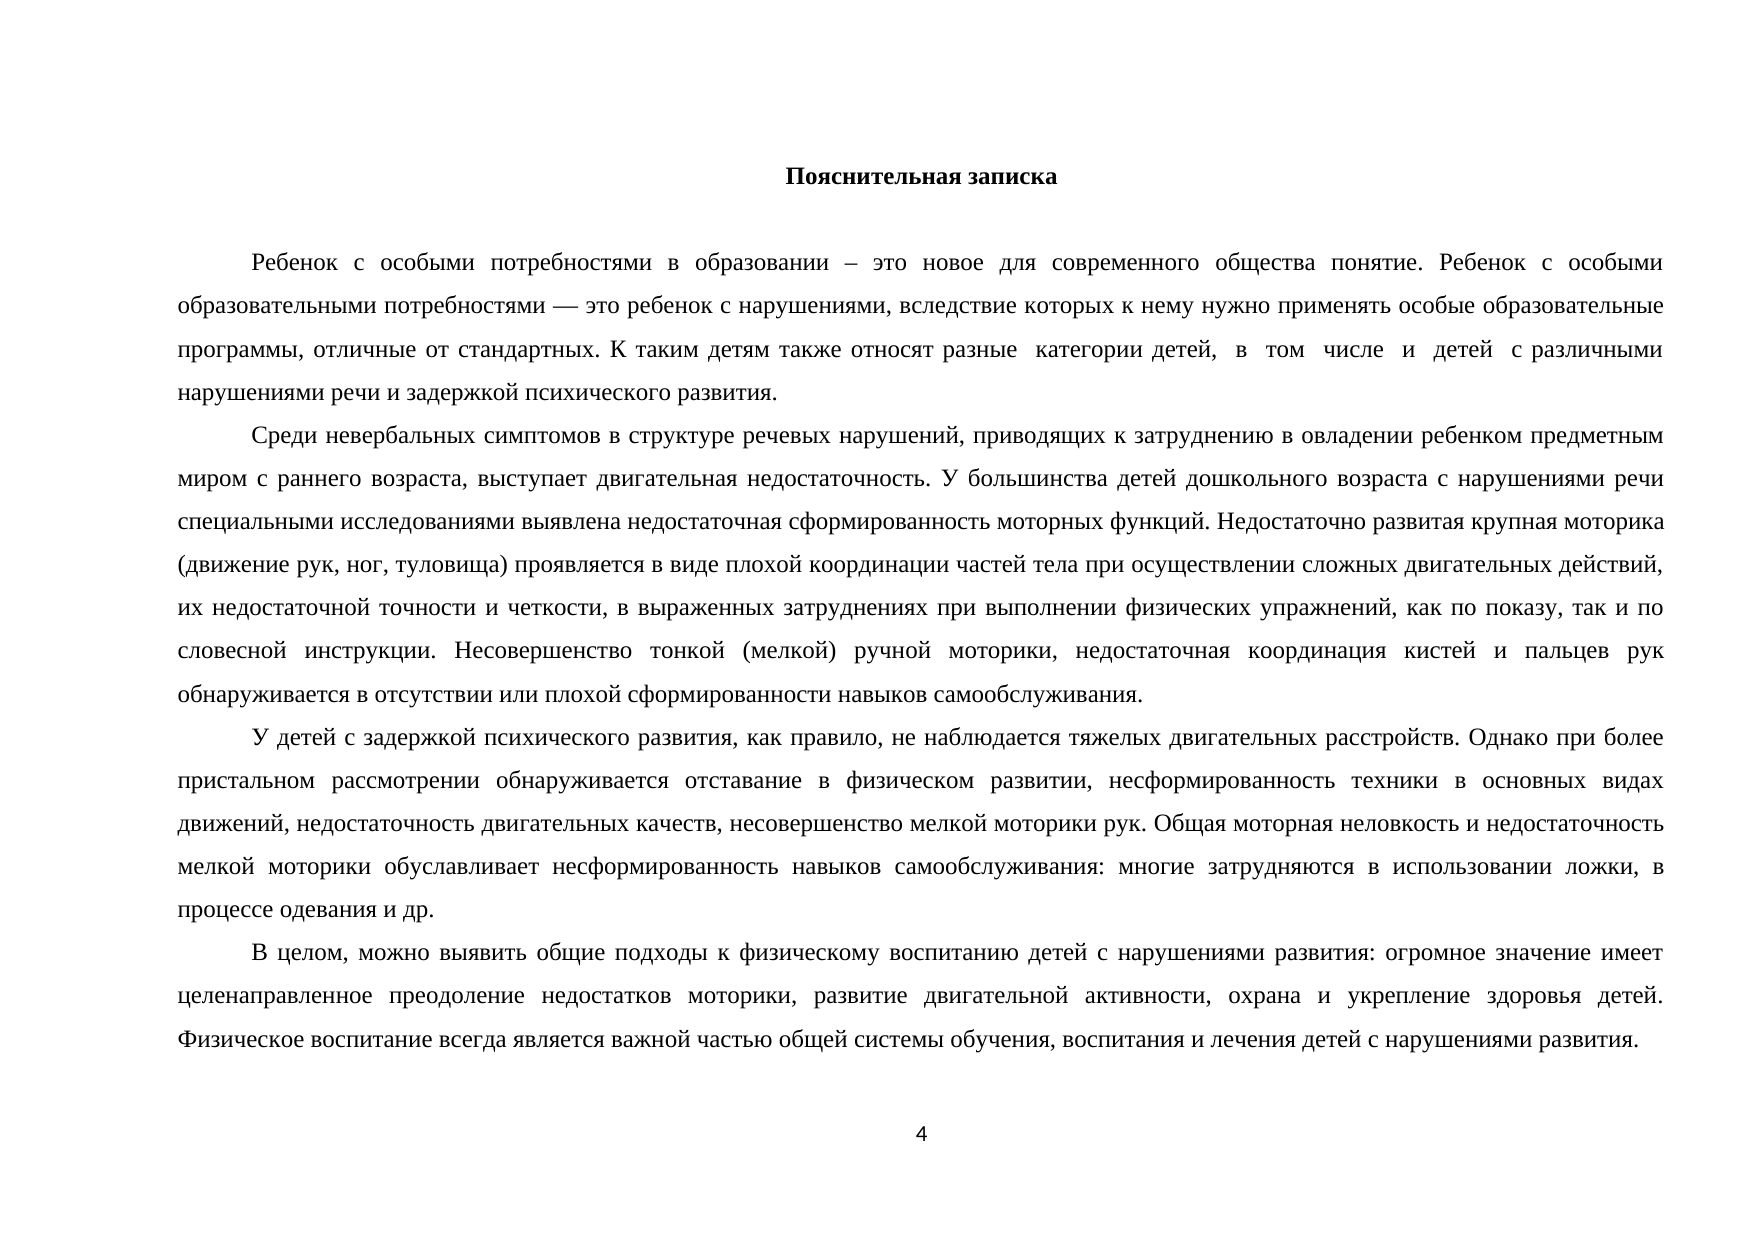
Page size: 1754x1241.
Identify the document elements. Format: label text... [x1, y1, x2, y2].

text Ребенок с особыми потребностями в образовании – это новое для современного общества понятие. Ребенок с особыми образовательными потребностями — это ребенок с нарушениями, вследствие которых к нему нужно применять особые образовательные программы, отличные от стандартных. К таким детям также относят разные категории детей, в том числе и детей с различными нарушениями речи и задержкой психического развития. [177, 247, 1665, 406]
text Пояснительная записка [177, 161, 1665, 190]
text В целом, можно выявить общие подходы к физическому воспитанию детей с нарушениями развития: огромное значение имеет целенаправленное преодоление недостатков моторики, развитие двигательной активности, охрана и укрепление здоровья детей. Физическое воспитание всегда является важной частью общей системы обучения, воспитания и лечения детей с нарушениями развития. [177, 937, 1665, 1052]
text У детей с задержкой психического развития, как правило, не наблюдается тяжелых двигательных расстройств. Однако при более пристальном рассмотрении обнаруживается отставание в физическом развитии, несформированность техники в основных видах движений, недостаточность двигательных качеств, несовершенство мелкой моторики рук. Общая моторная неловкость и недостаточность мелкой моторики обуславливает несформированность навыков самообслуживания: многие затрудняются в использовании ложки, в процессе одевания и др. [177, 722, 1665, 923]
text Среди невербальных симптомов в структуре речевых нарушений, приводящих к затруднению в овладении ребенком предметным миром с раннего возраста, выступает двигательная недостаточность. У большинства детей дошкольного возраста с нарушениями речи специальными исследованиями выявлена недостаточная сформированность моторных функций. Недостаточно развитая крупная моторика (движение рук, ног, туловища) проявляется в виде плохой координации частей тела при осуществлении сложных двигательных действий, их недостаточной точности и четкости, в выраженных затруднениях при выполнении физических упражнений, как по показу, так и по словесной инструкции. Несовершенство тонкой (мелкой) ручной моторики, недостаточная координация кистей и пальцев рук обнаруживается в отсутствии или плохой сформированности навыков самообслуживания. [177, 420, 1665, 707]
